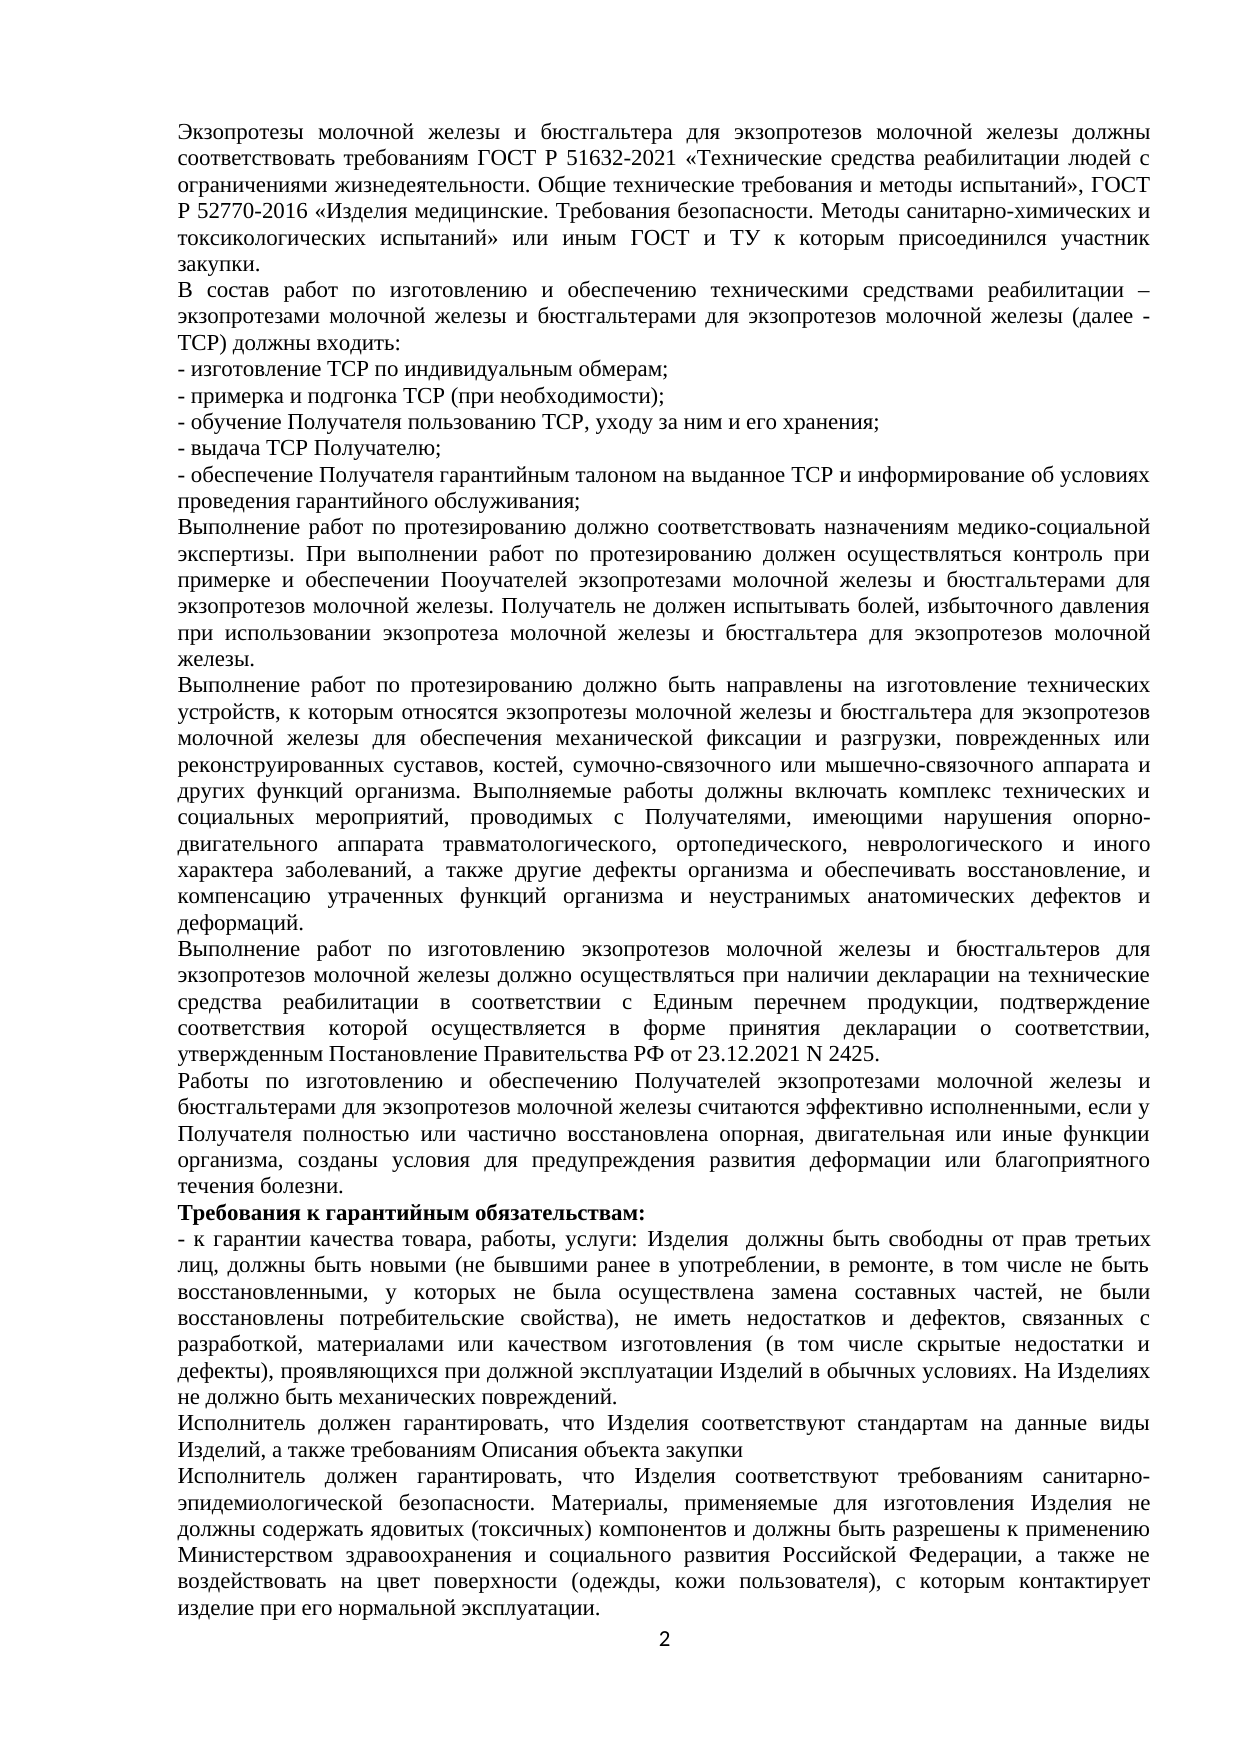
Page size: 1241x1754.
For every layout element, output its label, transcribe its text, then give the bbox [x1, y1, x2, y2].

text - обучение Получателя пользованию ТСР, уходу за ним и его хранения; [177, 408, 1152, 434]
text - изготовление ТСР по индивидуальным обмерам; [177, 355, 1152, 382]
text Исполнитель должен гарантировать, что Изделия соответствуют стандартам на данные виды Изделий, а также требованиям Описания объекта закупки [177, 1409, 1152, 1462]
text В состав работ по изготовлению и обеспечению техническими средствами реабилитации – экзопротезами молочной железы и бюстгальтерами для экзопротезов молочной железы (далее - ТСР) должны входить: [177, 276, 1152, 355]
text - к гарантии качества товара, работы, услуги: Изделия должны быть свободны от прав третьих лиц, должны быть новыми (не бывшими ранее в употреблении, в ремонте, в том числе не быть восстановленными, у которых не была осуществлена замена составных частей, не были восстановлены потребительские свойства), не иметь недостатков и дефектов, связанных с разработкой, материалами или качеством изготовления (в том числе скрытые недостатки и дефекты), проявляющихся при должной эксплуатации Изделий в обычных условиях. На Изделиях не должно быть механических повреждений. [177, 1225, 1152, 1409]
text Исполнитель должен гарантировать, что Изделия соответствуют требованиям санитарно-эпидемиологической безопасности. Материалы, применяемые для изготовления Изделия не должны содержать ядовитых (токсичных) компонентов и должны быть разрешены к применению Министерством здравоохранения и социального развития Российской Федерации, а также не воздействовать на цвет поверхности (одежды, кожи пользователя), с которым контактирует изделие при его нормальной эксплуатации. [177, 1462, 1152, 1620]
text Выполнение работ по изготовлению экзопротезов молочной железы и бюстгальтеров для экзопротезов молочной железы должно осуществляться при наличии декларации на технические средства реабилитации в соответствии с Единым перечнем продукции, подтверждение соответствия которой осуществляется в форме принятия декларации о соответствии, утвержденным Постановление Правительства РФ от 23.12.2021 N 2425. [177, 935, 1152, 1067]
text Работы по изготовлению и обеспечению Получателей экзопротезами молочной железы и бюстгальтерами для экзопротезов молочной железы считаются эффективно исполненными, если у Получателя полностью или частично восстановлена опорная, двигательная или иные функции организма, созданы условия для предупреждения развития деформации или благоприятного течения болезни. [177, 1067, 1152, 1199]
text - примерка и подгонка ТСР (при необходимости); [177, 382, 1152, 408]
text Экзопротезы молочной железы и бюстгальтера для экзопротезов молочной железы должны соответствовать требованиям ГОСТ Р 51632-2021 «Технические средства реабилитации людей с ограничениями жизнедеятельности. Общие технические требования и методы испытаний», ГОСТ Р 52770-2016 «Изделия медицинские. Требования безопасности. Методы санитарно-химических и токсикологических испытаний» или иным ГОСТ и ТУ к которым присоединился участник закупки. [177, 118, 1152, 276]
text - обеспечение Получателя гарантийным талоном на выданное ТСР и информирование об условиях проведения гарантийного обслуживания; [177, 461, 1152, 513]
text Выполнение работ по протезированию должно быть направлены на изготовление технических устройств, к которым относятся экзопротезы молочной железы и бюстгальтера для экзопротезов молочной железы для обеспечения механической фиксации и разгрузки, поврежденных или реконструированных суставов, костей, сумочно-связочного или мышечно-связочного аппарата и других функций организма. Выполняемые работы должны включать комплекс технических и социальных мероприятий, проводимых с Получателями, имеющими нарушения опорно-двигательного аппарата травматологического, ортопедического, неврологического и иного характера заболеваний, а также другие дефекты организма и обеспечивать восстановление, и компенсацию утраченных функций организма и неустранимых анатомических дефектов и деформаций. [177, 672, 1152, 935]
text Выполнение работ по протезированию должно соответствовать назначениям медико-социальной экспертизы. При выполнении работ по протезированию должен осуществляться контроль при примерке и обеспечении Пооучателей экзопротезами молочной железы и бюстгальтерами для экзопротезов молочной железы. Получатель не должен испытывать болей, избыточного давления при использовании экзопротеза молочной железы и бюстгальтера для экзопротезов молочной железы. [177, 513, 1152, 672]
text - выдача ТСР Получателю; [177, 434, 1152, 461]
text Требования к гарантийным обязательствам: [177, 1199, 1152, 1225]
